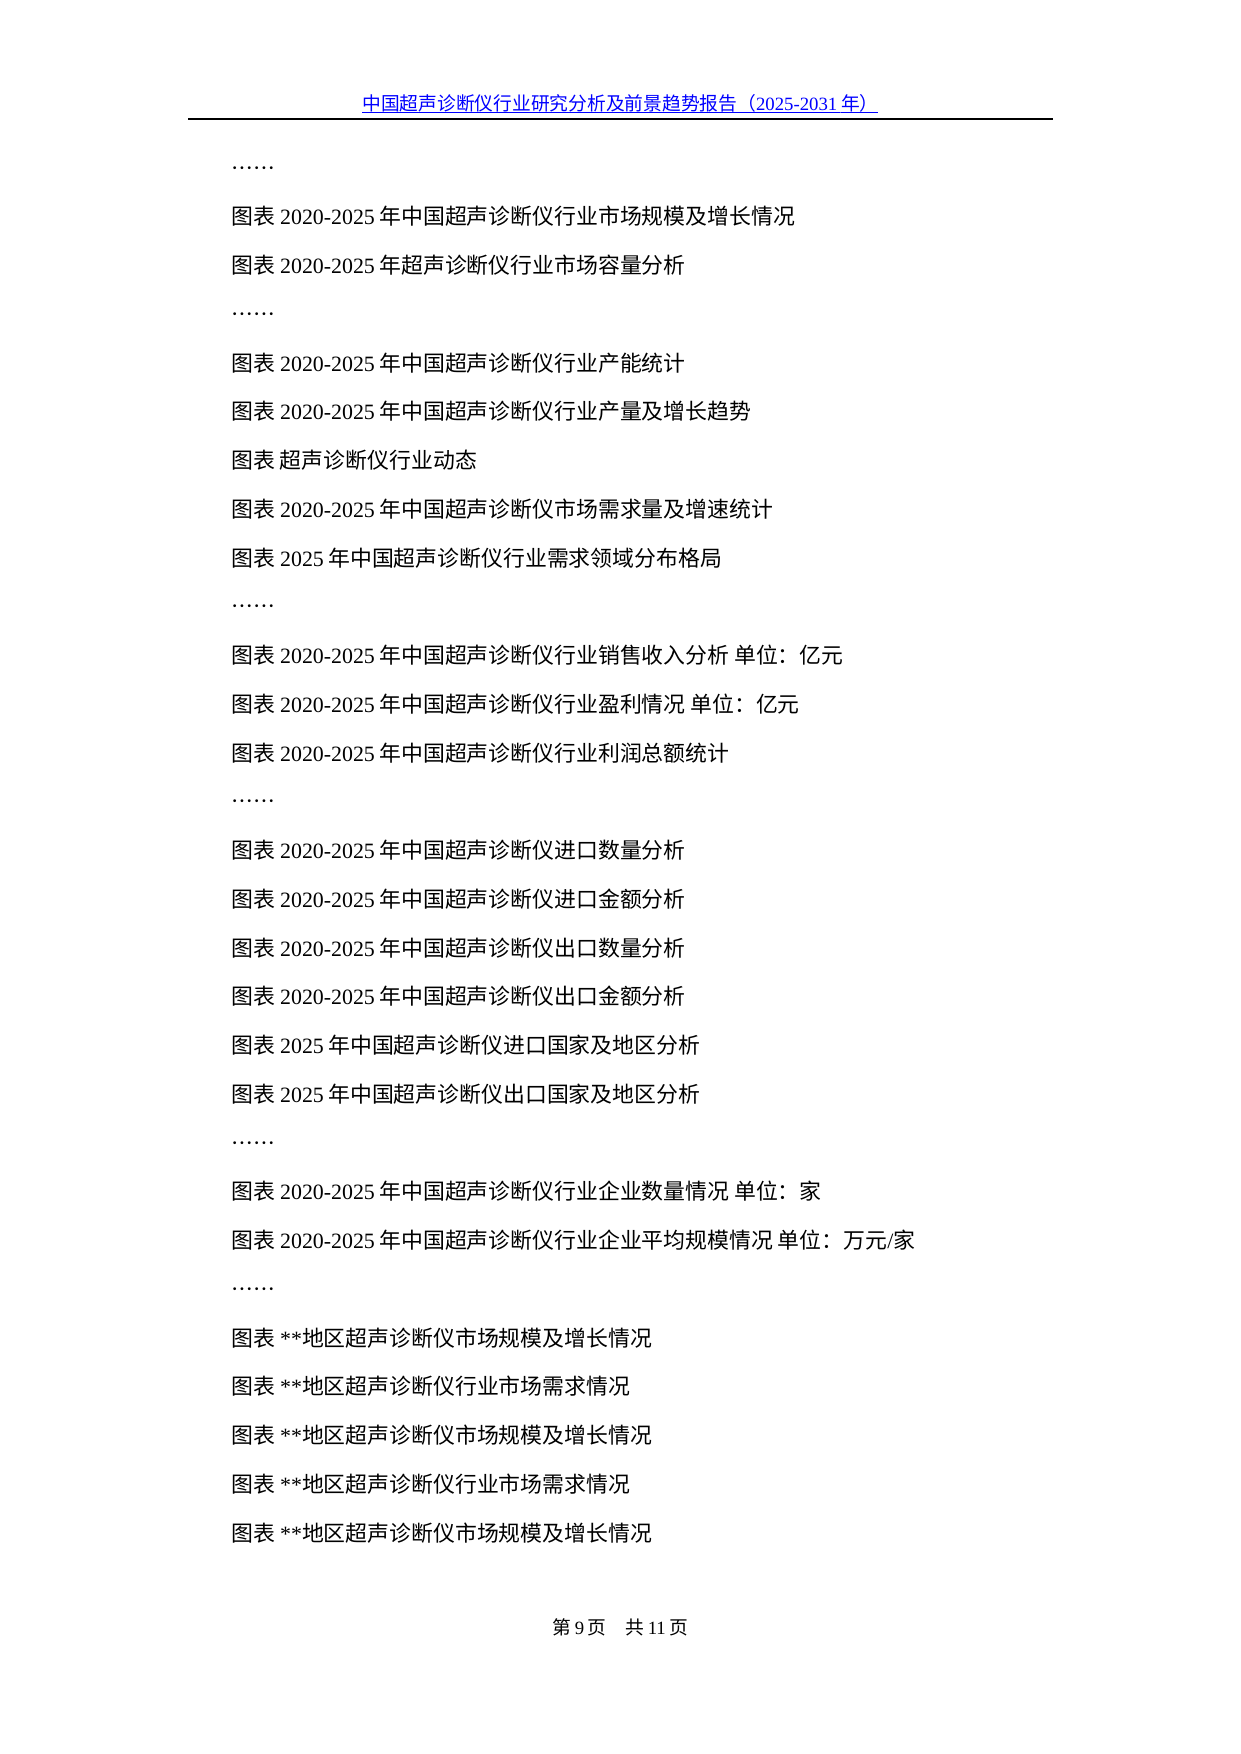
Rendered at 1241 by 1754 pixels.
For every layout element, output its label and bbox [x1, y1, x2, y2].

text [187, 150, 1053, 1548]
